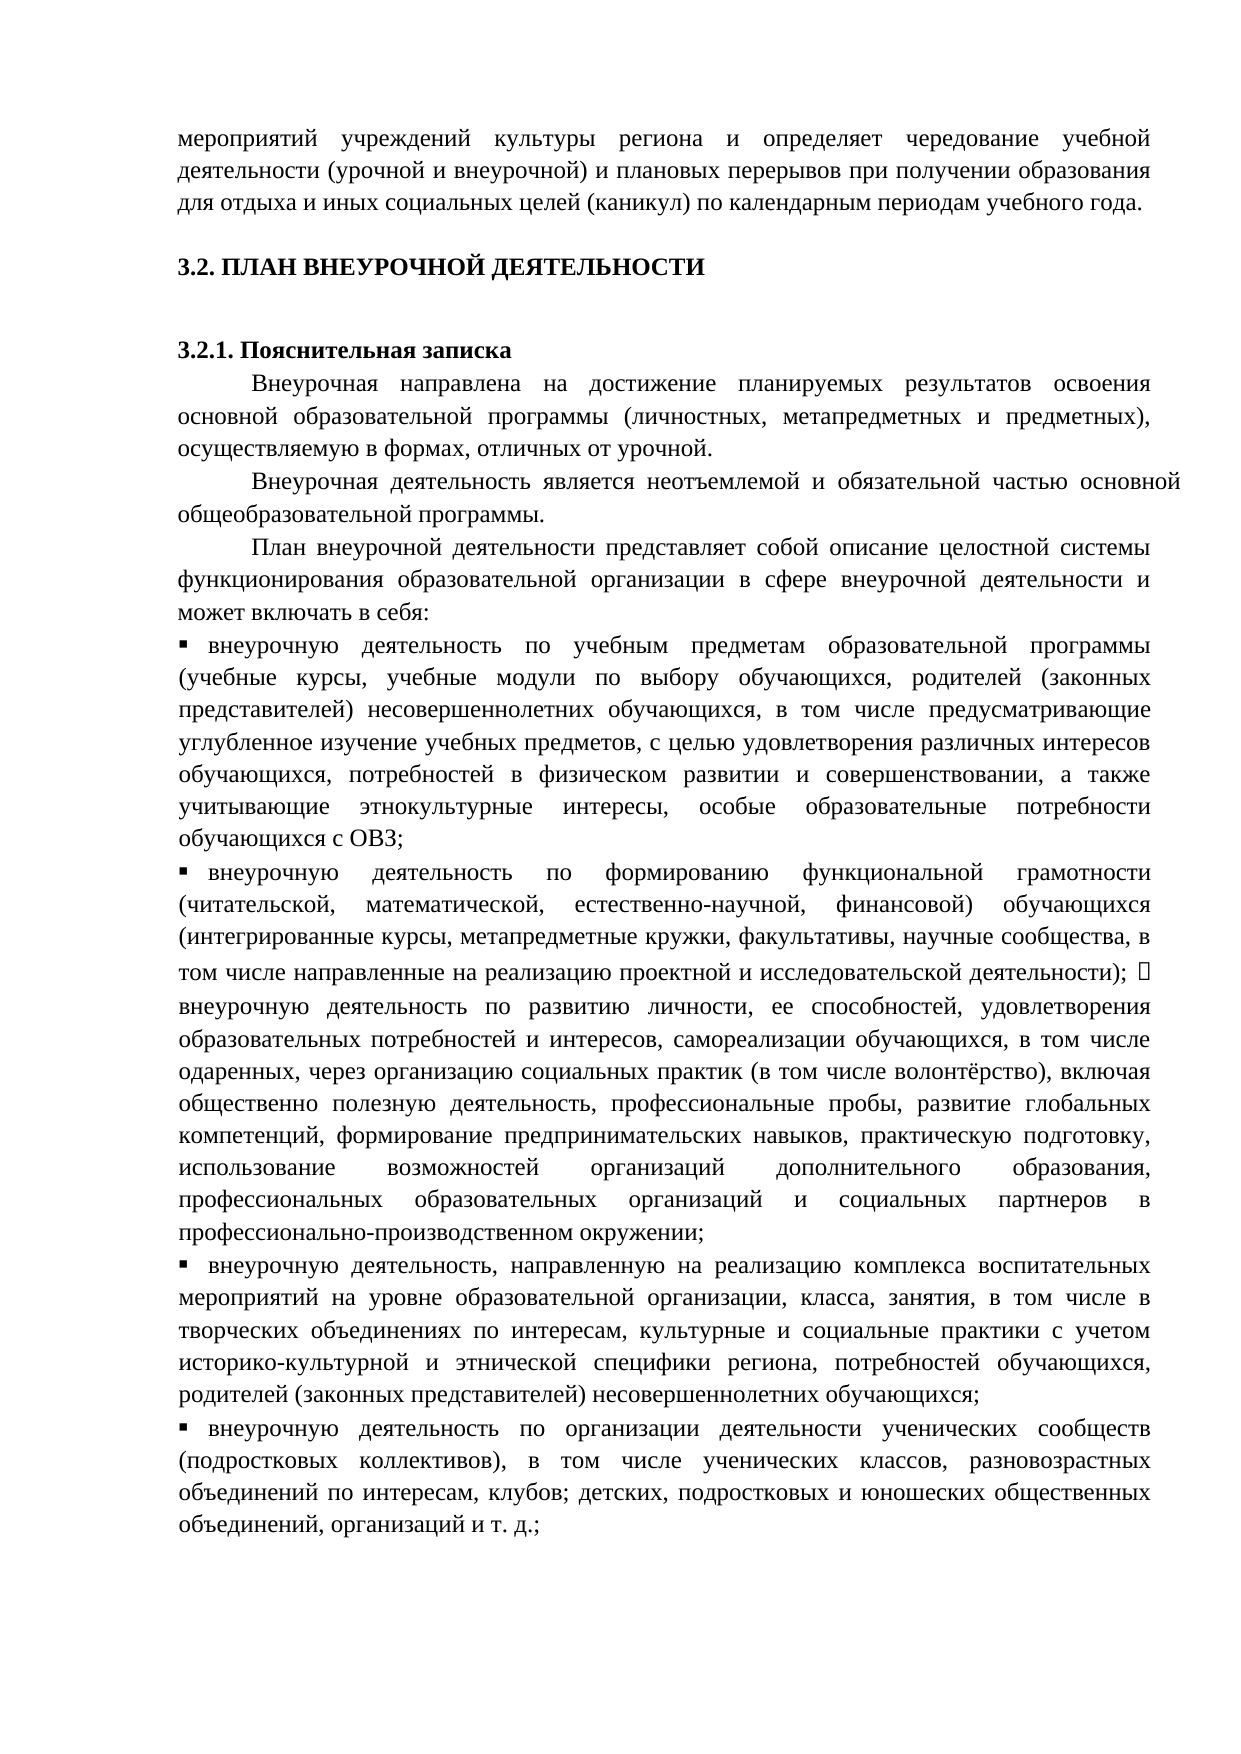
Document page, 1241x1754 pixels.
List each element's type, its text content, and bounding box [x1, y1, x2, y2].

subtitle 3.2.1. Пояснительная записка [177, 336, 1187, 364]
list внеурочную деятельность, направленную на реализацию комплекса воспитательных мероприятий на уровне образовательной организации, класса, занятия, в том числе в творческих объединениях по интересам, культурные и социальные практики с учетом историко-культурной и этнической специфики региона, потребностей обучающихся, родителей (законных представителей) несовершеннолетних обучающихся; [177, 1250, 1152, 1408]
text Внеурочная направлена на достижение планируемых результатов освоения основной образовательной программы (личностных, метапредметных и предметных), осуществляемую в формах, отличных от урочной. [177, 368, 1151, 462]
list внеурочную деятельность по формированию функциональной грамотности (читательской, математической, естественно-научной, финансовой) обучающихся (интегрированные курсы, метапредметные кружки, факультативы, научные сообщества, в том числе направленные на реализацию проектной и исследовательской деятельности);  внеурочную деятельность по развитию личности, ее способностей, удовлетворения образовательных потребностей и интересов, самореализации обучающихся, в том числе одаренных, через организацию социальных практик (в том числе волонтёрство), включая общественно полезную деятельность, профессиональные пробы, развитие глобальных компетенций, формирование предпринимательских навыков, практическую подготовку, использование возможностей организаций дополнительного образования, профессиональных образовательных организаций и социальных партнеров в профессионально-производственном окружении; [177, 857, 1152, 1246]
subtitle 3.2. ПЛАН ВНЕУРОЧНОЙ ДЕЯТЕЛЬНОСТИ [177, 252, 1187, 280]
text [177, 123, 1152, 216]
text Внеурочная деятельность является неотъемлемой и обязательной частью основной общеобразовательной программы. [177, 466, 1182, 527]
list внеурочную деятельность по организации деятельности ученических сообществ (подростковых коллективов), в том числе ученических классов, разновозрастных объединений по интересам, клубов; детских, подростковых и юношеских общественных объединений, организаций и т. д.; [177, 1413, 1152, 1538]
text План внеурочной деятельности представляет собой описание целостной системы функционирования образовательной организации в сфере внеурочной деятельности и может включать в себя: [177, 532, 1151, 625]
list внеурочную деятельность по учебным предметам образовательной программы (учебные курсы, учебные модули по выбору обучающихся, родителей (законных представителей) несовершеннолетних обучающихся, в том числе предусматривающие углубленное изучение учебных предметов, с целью удовлетворения различных интересов обучающихся, потребностей в физическом развитии и совершенствовании, а также учитывающие этнокультурные интересы, особые образовательные потребности обучающихся с ОВЗ; [177, 630, 1152, 852]
